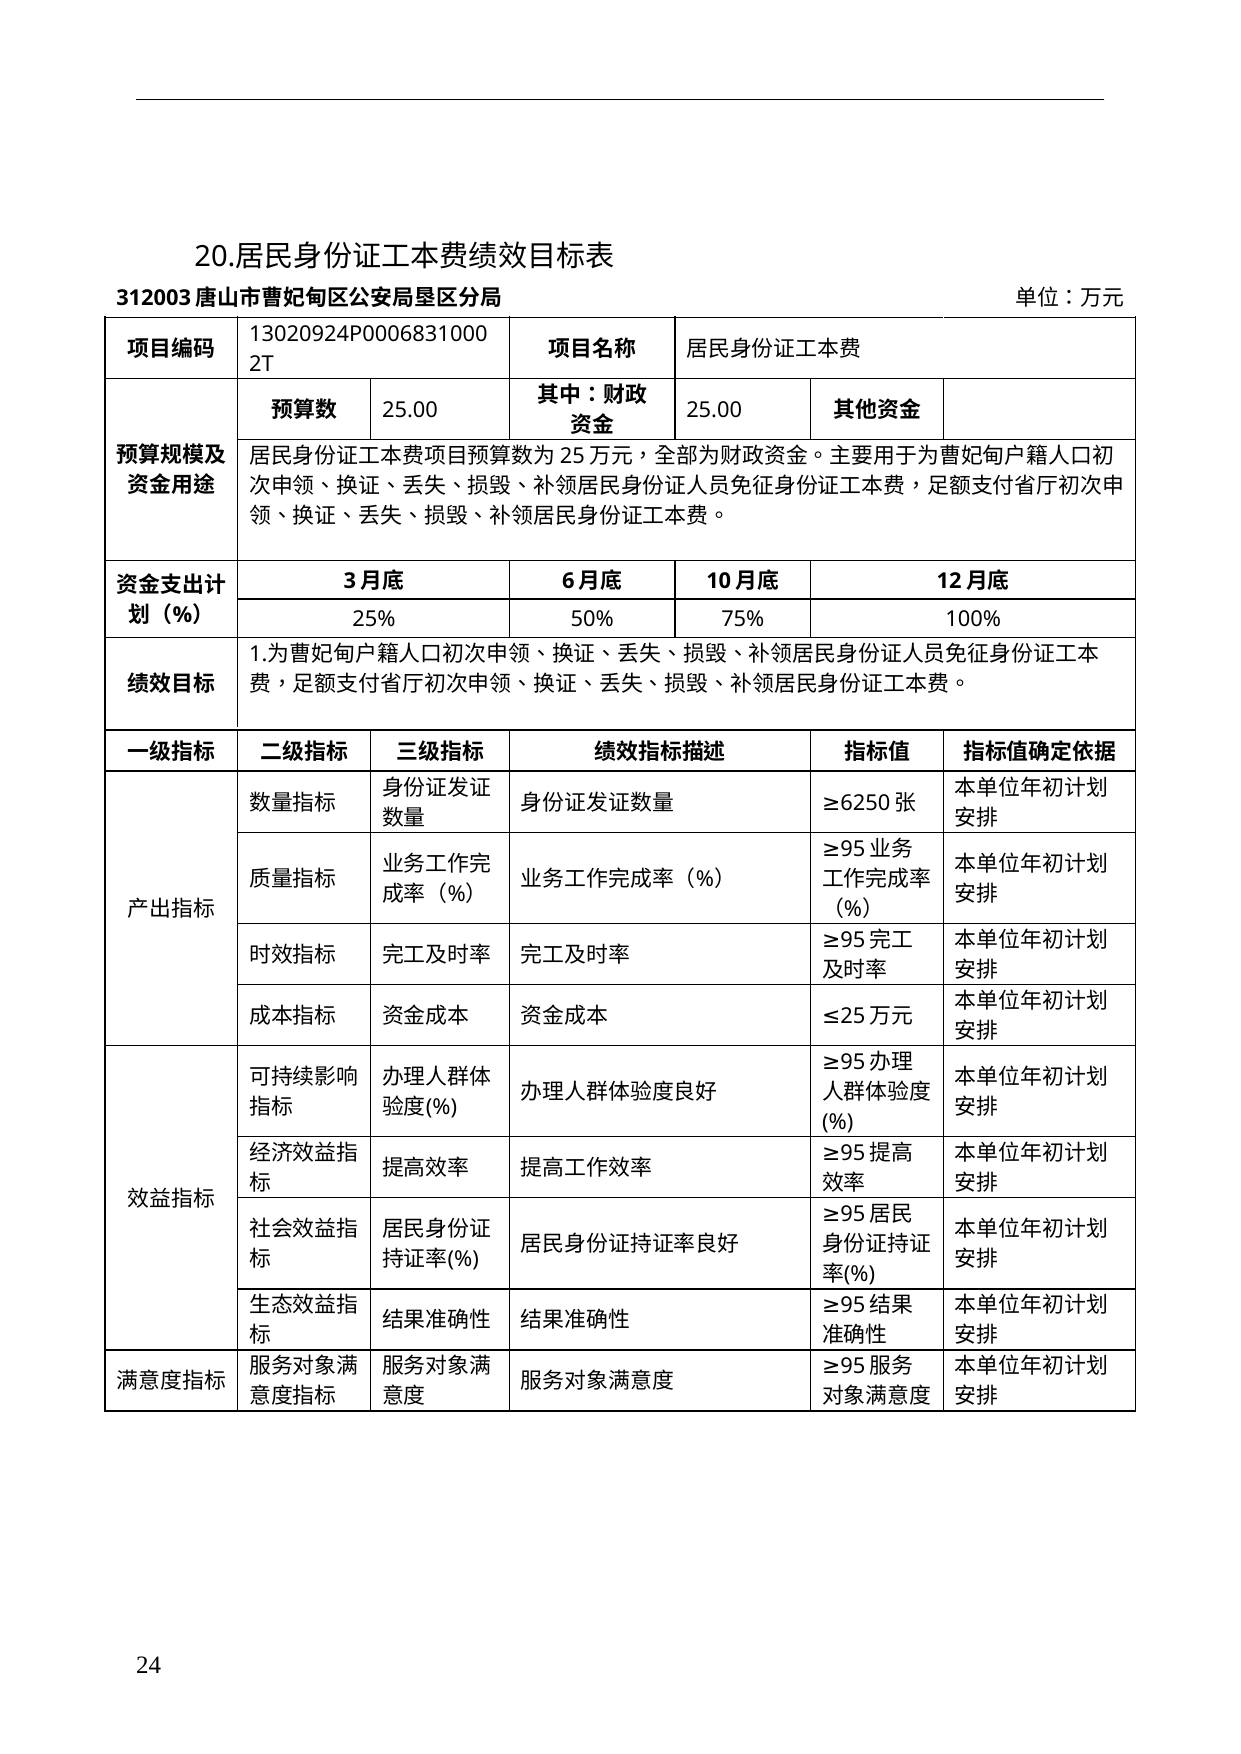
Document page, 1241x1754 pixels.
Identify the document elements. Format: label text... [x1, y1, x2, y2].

table_cell 本单位年初计划安排 [944, 1351, 1135, 1410]
text 20.居民身份证工本费绩效目标表 [136, 235, 1104, 275]
table_cell 1.为曹妃甸户籍人口初次申领、换证、丢失、损毁、补领居民身份证人员免征身份证工本费，足额支付省厅初次申领、换证、丢失、损毁、补领居民身份证工本费。 [238, 638, 1135, 727]
table_cell 身份证发证数量 [510, 772, 810, 832]
table_cell 居民身份证持证率良好 [510, 1198, 810, 1288]
table_cell 其他资金 [811, 379, 943, 439]
table_cell 经济效益指标 [238, 1137, 370, 1197]
table_cell 13020924P00068310002T [238, 318, 509, 378]
table_cell 成本指标 [238, 985, 370, 1045]
table_cell 业务工作完成率（%） [371, 833, 509, 922]
table_cell 效益指标 [106, 1046, 237, 1349]
table_cell 办理人群体验度(%) [371, 1046, 509, 1136]
table_cell 本单位年初计划安排 [944, 924, 1135, 984]
table_cell 预算规模及资金用途 [106, 379, 237, 559]
table_cell ≥95服务对象满意度 [811, 1351, 943, 1410]
table_cell 业务工作完成率（%） [510, 833, 810, 922]
table_cell 50% [510, 600, 674, 636]
table_header 绩效指标描述 [510, 731, 810, 770]
table_cell 绩效目标 [106, 638, 237, 727]
table_cell 社会效益指标 [238, 1198, 370, 1288]
table_cell 居民身份证持证率(%) [371, 1198, 509, 1288]
table_cell 完工及时率 [371, 924, 509, 984]
table_cell 25% [238, 600, 509, 636]
table_cell 25.00 [676, 379, 810, 439]
table_cell 结果准确性 [371, 1290, 509, 1349]
table_cell 产出指标 [106, 772, 237, 1045]
table_cell 6月底 [510, 561, 674, 598]
table_cell ≥95居民身份证持证率(%) [811, 1198, 943, 1288]
table_header 一级指标 [106, 731, 237, 770]
table_cell 本单位年初计划安排 [944, 1198, 1135, 1288]
table_cell 数量指标 [238, 772, 370, 832]
table_cell 居民身份证工本费项目预算数为25万元，全部为财政资金。主要用于为曹妃甸户籍人口初次申领、换证、丢失、损毁、补领居民身份证人员免征身份证工本费，足额支付省厅初次申领、换证、丢失、损毁、补领居民身份证工本费。 [238, 440, 1135, 559]
table_cell 身份证发证数量 [371, 772, 509, 832]
table_cell 满意度指标 [106, 1351, 237, 1410]
table_cell ≥95提高效率 [811, 1137, 943, 1197]
table_cell 质量指标 [238, 833, 370, 922]
table_cell 办理人群体验度良好 [510, 1046, 810, 1136]
table_cell 生态效益指标 [238, 1290, 370, 1349]
table_cell 时效指标 [238, 924, 370, 984]
table_cell 服务对象满意度 [371, 1351, 509, 1410]
table_cell ≥95办理人群体验度(%) [811, 1046, 943, 1136]
table_cell 资金支出计划（%） [106, 561, 237, 636]
table_cell 25.00 [371, 379, 509, 439]
table_cell 提高工作效率 [510, 1137, 810, 1197]
table_cell 本单位年初计划安排 [944, 985, 1135, 1045]
table_cell 服务对象满意度 [510, 1351, 810, 1410]
table_header 指标值 [811, 731, 943, 770]
table_cell 结果准确性 [510, 1290, 810, 1349]
table_cell 项目编码 [106, 318, 237, 378]
table_cell 提高效率 [371, 1137, 509, 1197]
table_header 单位：万元 [944, 277, 1135, 316]
table_cell ≥6250张 [811, 772, 943, 832]
table_cell 100% [811, 600, 1135, 636]
table_cell 居民身份证工本费 [676, 318, 1135, 378]
table_cell 资金成本 [510, 985, 810, 1045]
table_cell 可持续影响指标 [238, 1046, 370, 1136]
table_header 三级指标 [371, 731, 509, 770]
table_cell 10月底 [676, 561, 810, 598]
table_cell 3月底 [238, 561, 509, 598]
table_header 二级指标 [238, 731, 370, 770]
table_cell 服务对象满意度指标 [238, 1351, 370, 1410]
table_cell 本单位年初计划安排 [944, 1290, 1135, 1349]
table_cell 12月底 [811, 561, 1135, 598]
table_header 312003唐山市曹妃甸区公安局垦区分局 [106, 277, 943, 316]
table_cell 75% [676, 600, 810, 636]
table_header 指标值确定依据 [944, 731, 1135, 770]
table_cell 完工及时率 [510, 924, 810, 984]
table_cell ≥95完工及时率 [811, 924, 943, 984]
table_cell 本单位年初计划安排 [944, 1046, 1135, 1136]
table_cell 其中：财政 资金 [510, 379, 674, 439]
table_cell 本单位年初计划安排 [944, 772, 1135, 832]
table_cell 预算数 [238, 379, 370, 439]
table_cell 本单位年初计划安排 [944, 833, 1135, 922]
table_cell 项目名称 [510, 318, 674, 378]
table_cell 本单位年初计划安排 [944, 1137, 1135, 1197]
table_cell 资金成本 [371, 985, 509, 1045]
table_cell ≥95结果准确性 [811, 1290, 943, 1349]
table_cell ≤25万元 [811, 985, 943, 1045]
table_cell ≥95业务工作完成率（%） [811, 833, 943, 922]
table_cell [944, 379, 1135, 439]
